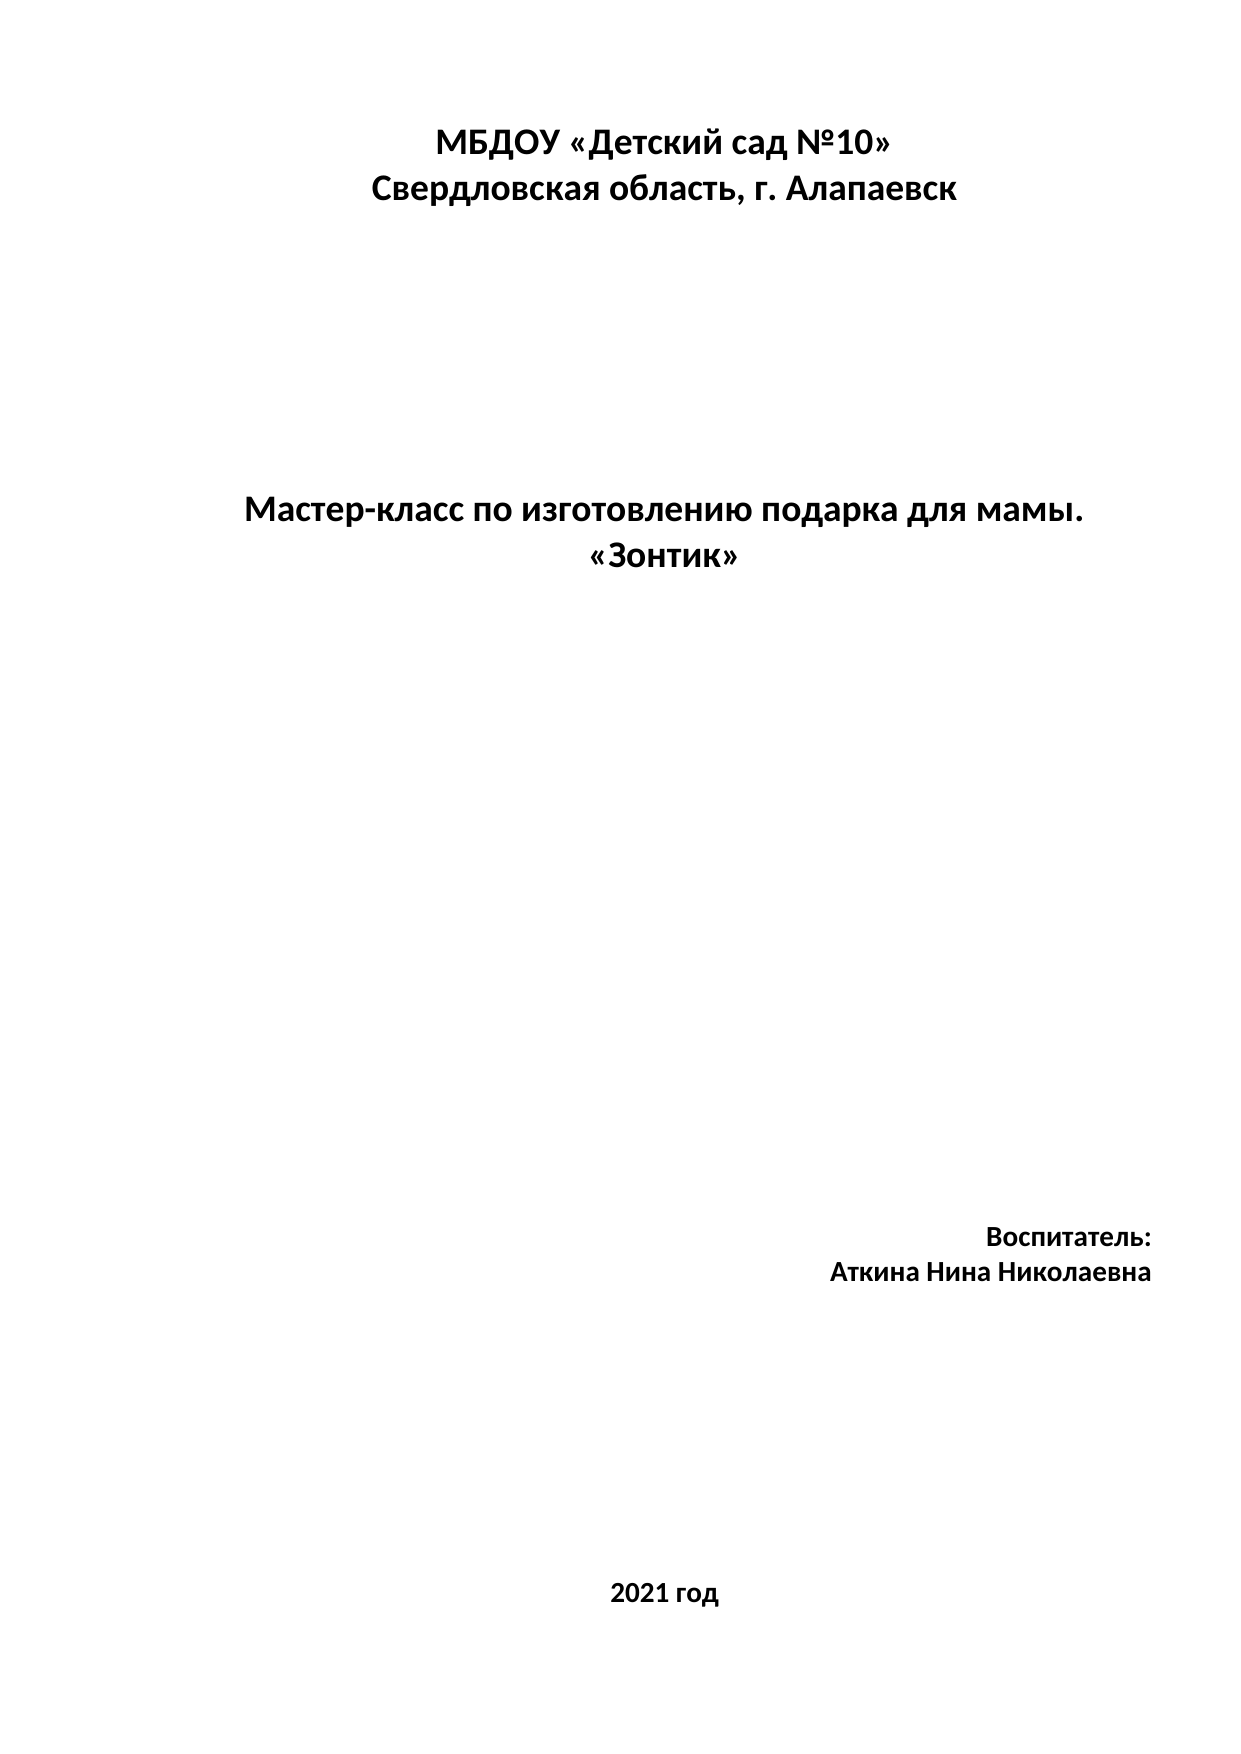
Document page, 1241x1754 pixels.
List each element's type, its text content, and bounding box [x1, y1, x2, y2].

text 2021 год [177, 1574, 1152, 1609]
text Мастер-класс по изготовлению подарка для мамы. [177, 485, 1152, 531]
text Свердловская область, г. Алапаевск [177, 164, 1152, 210]
text Аткина Нина Николаевна [177, 1253, 1152, 1289]
text «Зонтик» [177, 531, 1152, 576]
text Воспитатель: [177, 1218, 1152, 1253]
text МБДОУ «Детский сад №10» [177, 118, 1152, 164]
